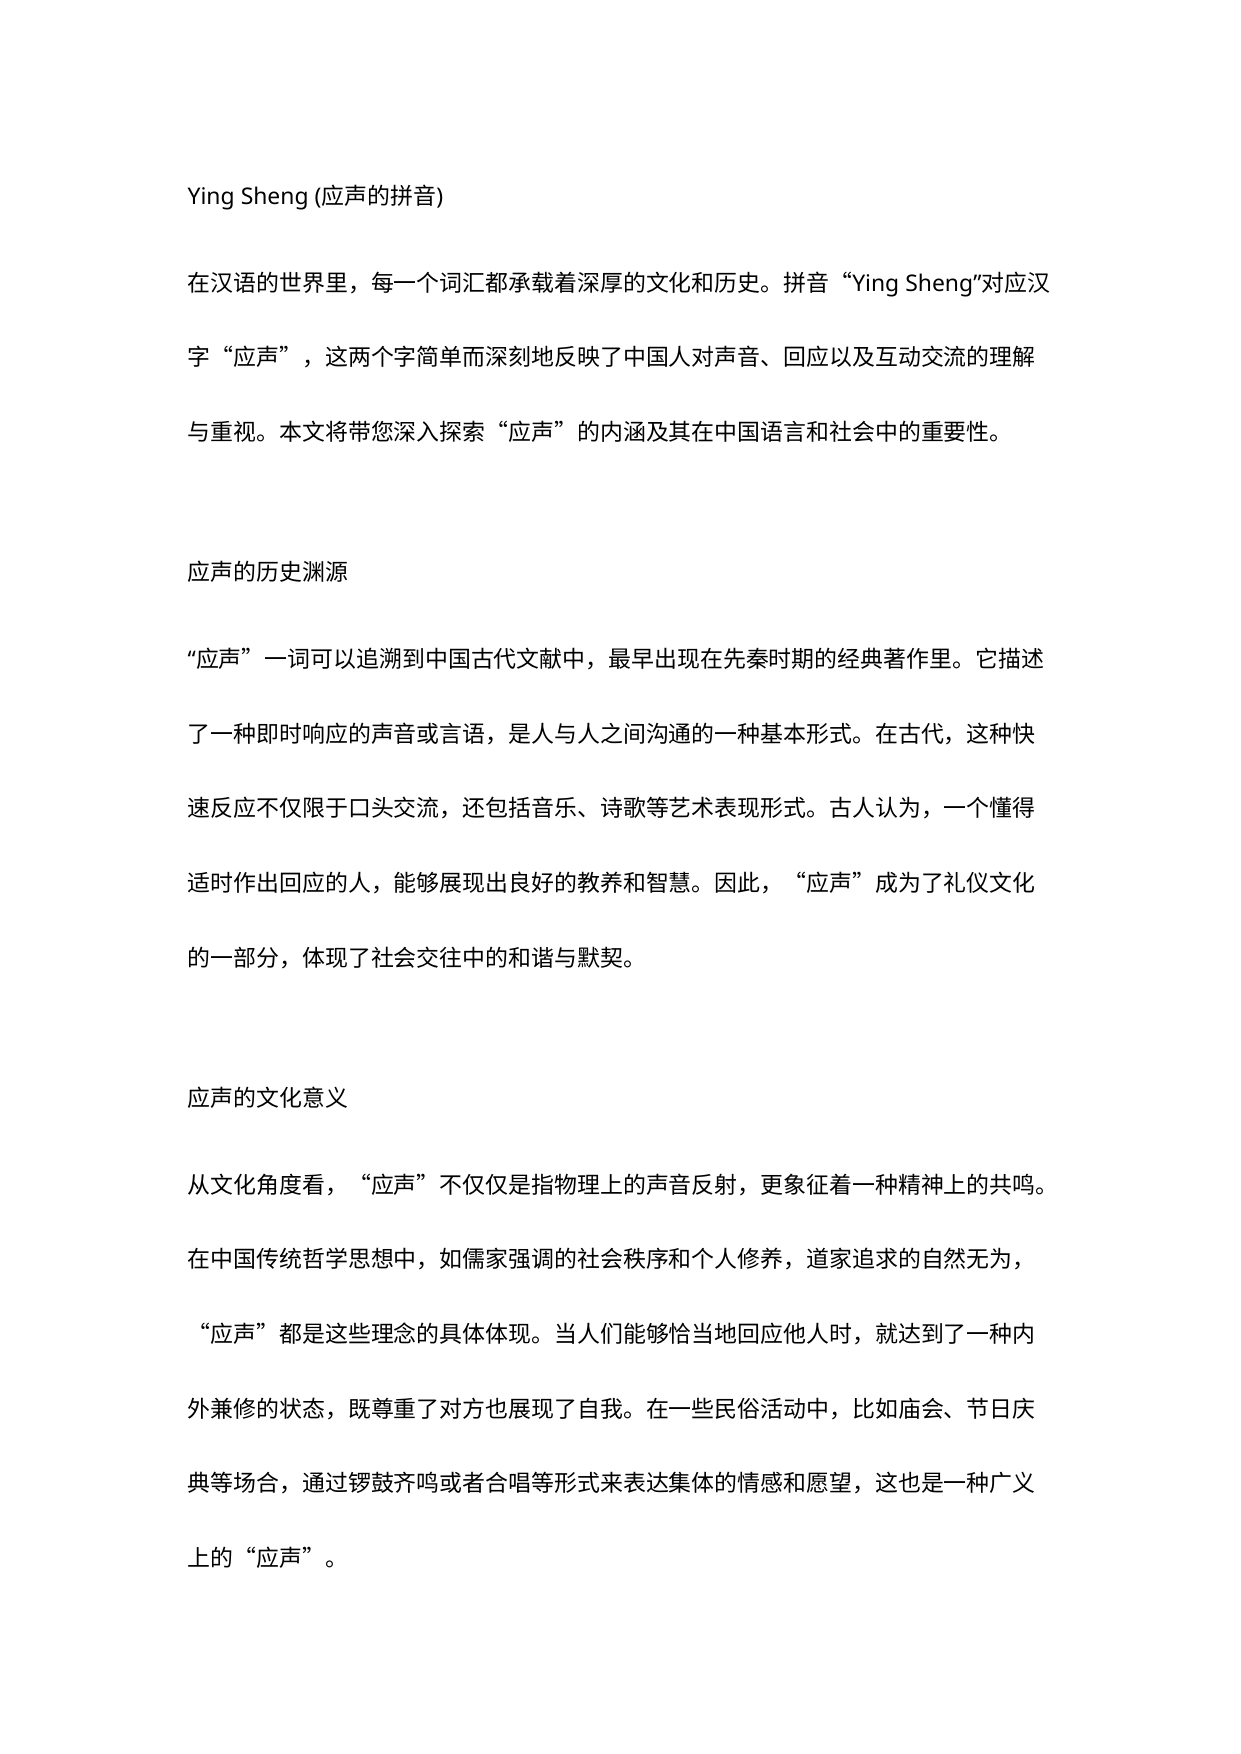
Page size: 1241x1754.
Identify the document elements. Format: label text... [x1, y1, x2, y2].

text 在汉语的世界里，每一个词汇都承载着深厚的文化和历史。拼音“Ying Sheng”对应汉字“应声”，这两个字简单而深刻地反映了中国人对声音、回应以及互动交流的理解与重视。本文将带您深入探索“应声”的内涵及其在中国语言和社会中的重要性。 [187, 249, 1053, 463]
text 应声的历史渊源 [187, 538, 1053, 603]
text Ying Sheng (应声的拼音) [187, 162, 1053, 227]
text “应声”一词可以追溯到中国古代文献中，最早出现在先秦时期的经典著作里。它描述了一种即时响应的声音或言语，是人与人之间沟通的一种基本形式。在古代，这种快速反应不仅限于口头交流，还包括音乐、诗歌等艺术表现形式。古人认为，一个懂得适时作出回应的人，能够展现出良好的教养和智慧。因此，“应声”成为了礼仪文化的一部分，体现了社会交往中的和谐与默契。 [187, 625, 1053, 989]
text 从文化角度看，“应声”不仅仅是指物理上的声音反射，更象征着一种精神上的共鸣。在中国传统哲学思想中，如儒家强调的社会秩序和个人修养，道家追求的自然无为，“应声”都是这些理念的具体体现。当人们能够恰当地回应他人时，就达到了一种内外兼修的状态，既尊重了对方也展现了自我。在一些民俗活动中，比如庙会、节日庆典等场合，通过锣鼓齐鸣或者合唱等形式来表达集体的情感和愿望，这也是一种广义上的“应声”。 [187, 1151, 1053, 1589]
text 应声的文化意义 [187, 1064, 1053, 1129]
